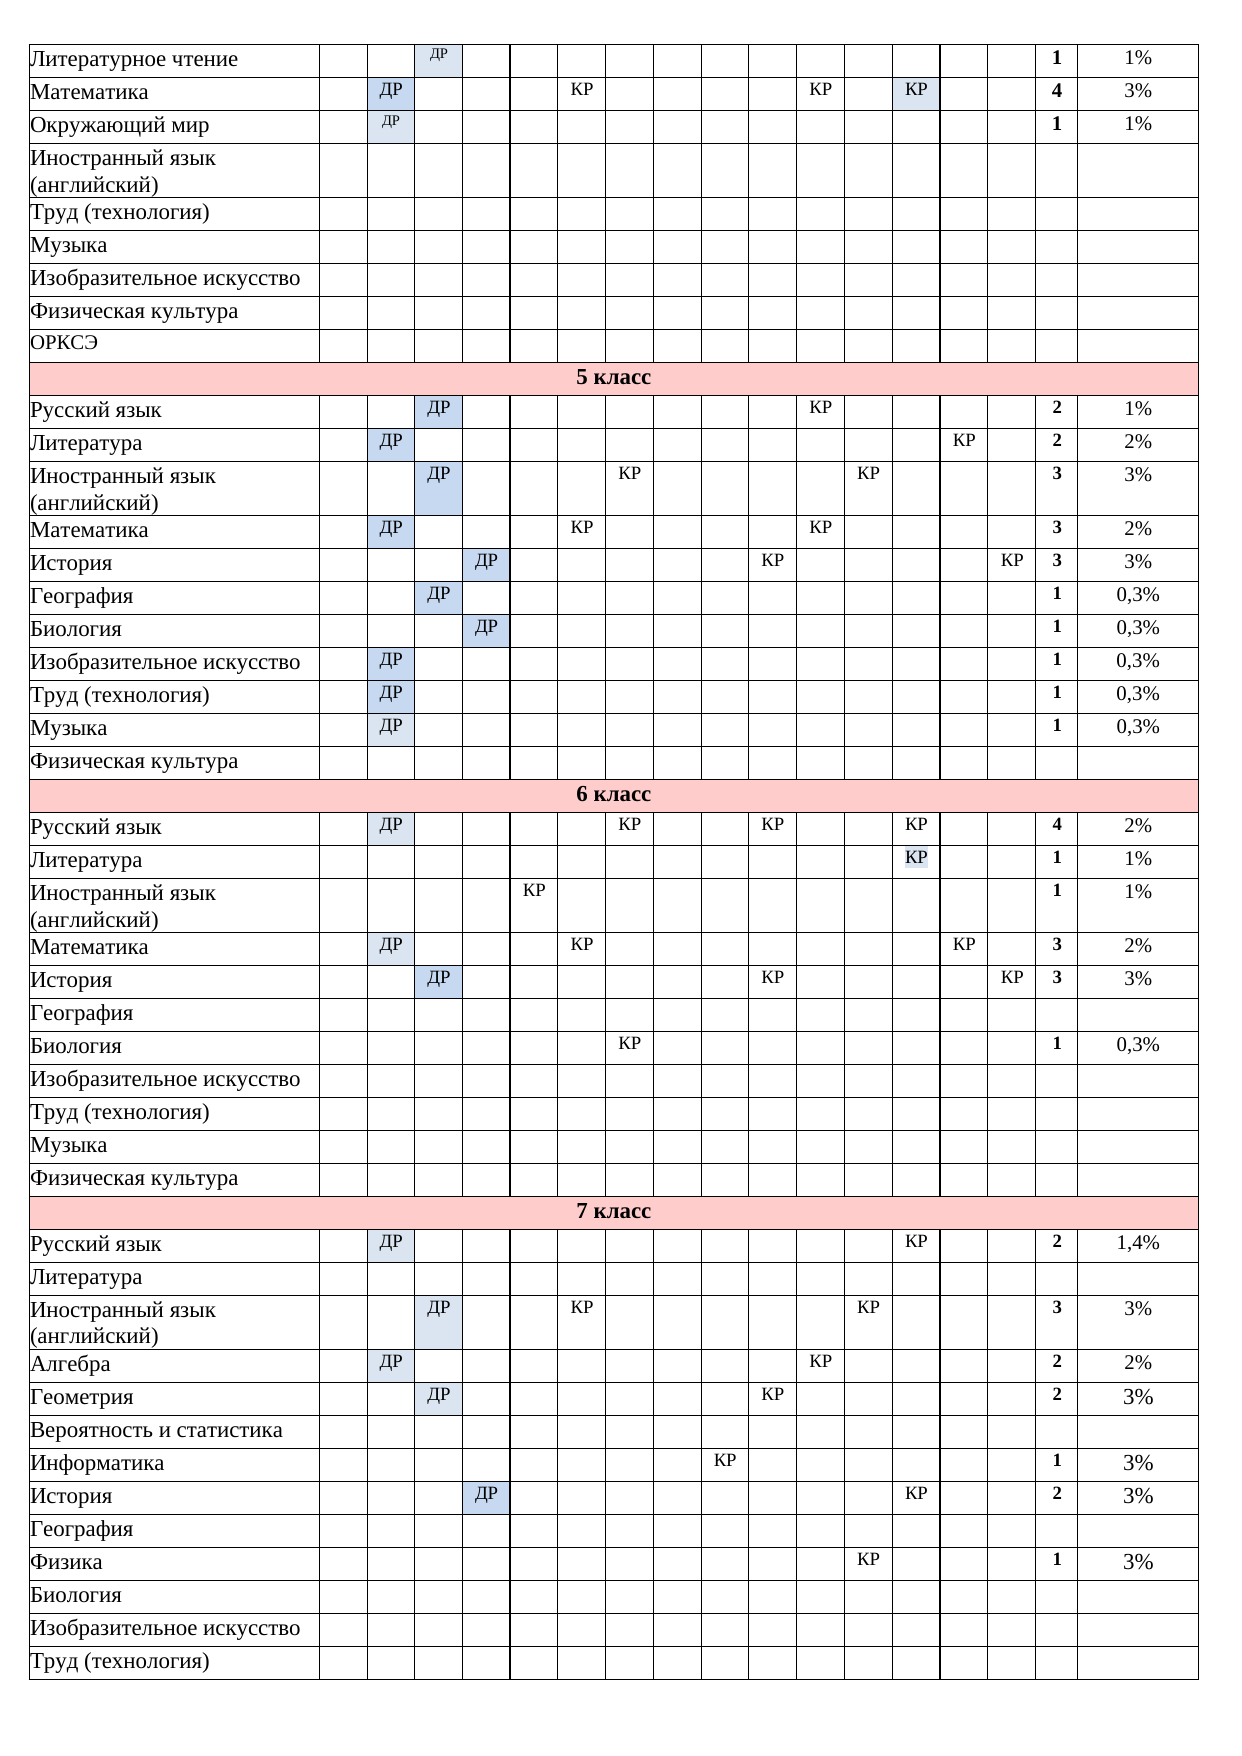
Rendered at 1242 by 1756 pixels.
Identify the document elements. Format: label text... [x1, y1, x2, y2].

table_cell [320, 966, 367, 998]
table_cell [845, 1263, 892, 1295]
table_cell [702, 714, 748, 746]
table_cell [845, 615, 892, 647]
table_cell [654, 1647, 701, 1679]
table_cell [606, 615, 653, 647]
table_cell [1036, 198, 1077, 230]
table_cell [893, 966, 939, 998]
table_cell [415, 681, 462, 713]
table_cell [368, 1131, 414, 1163]
table_cell [749, 999, 796, 1031]
table_cell 3 [1036, 549, 1077, 581]
table_cell [1078, 1098, 1198, 1130]
table_cell [320, 1164, 367, 1196]
table_cell [941, 516, 987, 548]
table_cell [606, 1350, 653, 1382]
table_cell [320, 1296, 367, 1349]
table_cell [702, 264, 748, 296]
table_cell [893, 933, 939, 965]
table_cell [988, 1647, 1035, 1679]
table_cell [511, 648, 557, 680]
table_cell [654, 330, 701, 362]
table_cell [893, 1131, 939, 1163]
table_cell [702, 297, 748, 329]
table_cell [749, 1296, 796, 1349]
table_cell [511, 1131, 557, 1163]
table_cell [797, 462, 844, 515]
table_cell [749, 111, 796, 143]
table_cell [654, 582, 701, 614]
table_cell [320, 933, 367, 965]
table_cell [845, 681, 892, 713]
table_cell ДР [368, 78, 414, 110]
table_cell [941, 615, 987, 647]
table_cell КР [988, 549, 1035, 581]
table_cell [893, 1416, 939, 1448]
table_cell [988, 846, 1035, 878]
table_cell [749, 1131, 796, 1163]
table_cell [415, 1416, 462, 1448]
table_cell [320, 1581, 367, 1613]
table_cell [558, 879, 605, 932]
table_cell [511, 681, 557, 713]
table_cell [941, 1131, 987, 1163]
table_cell [320, 582, 367, 614]
table_cell [511, 615, 557, 647]
table_cell [941, 879, 987, 932]
table_cell [415, 648, 462, 680]
table_cell Иностранный язык (английский) [30, 144, 319, 197]
table_cell [893, 681, 939, 713]
table_cell [415, 1131, 462, 1163]
table_cell [797, 231, 844, 263]
table_cell [511, 429, 557, 461]
table_cell [654, 999, 701, 1031]
table_cell 2 [1036, 1230, 1077, 1262]
table_cell 2% [1078, 429, 1198, 461]
table_cell [845, 1449, 892, 1481]
table_cell 3% [1078, 1449, 1198, 1481]
table_cell Вероятность и статистика [30, 1416, 319, 1448]
table_cell [511, 1065, 557, 1097]
table_cell [797, 966, 844, 998]
table_cell [797, 615, 844, 647]
table_cell [1036, 1515, 1077, 1547]
table_cell ОРКСЭ [30, 330, 319, 362]
table_cell [702, 1164, 748, 1196]
table_cell [797, 1482, 844, 1514]
table_cell [558, 714, 605, 746]
table_cell [654, 1032, 701, 1064]
table_cell [1078, 999, 1198, 1031]
table_cell [893, 1296, 939, 1349]
table_cell [1036, 1416, 1077, 1448]
table_cell [893, 462, 939, 515]
table_cell [845, 231, 892, 263]
table_cell Изобразительное искусство [30, 648, 319, 680]
table_cell [606, 516, 653, 548]
table_cell [415, 1164, 462, 1196]
table_cell [988, 933, 1035, 965]
table_cell [511, 1449, 557, 1481]
table_cell КР [749, 549, 796, 581]
table_cell [415, 615, 462, 647]
table_cell [368, 582, 414, 614]
table_cell [463, 1383, 509, 1415]
table_cell [654, 933, 701, 965]
table_cell [463, 1449, 509, 1481]
table_cell Биология [30, 615, 319, 647]
table_cell [368, 45, 414, 77]
table_cell [797, 549, 844, 581]
table_cell [368, 1449, 414, 1481]
table_cell [845, 516, 892, 548]
table_cell [368, 462, 414, 515]
table_cell КР [845, 462, 892, 515]
table_cell [893, 1647, 939, 1679]
table_cell 1,4% [1078, 1230, 1198, 1262]
table_cell [368, 1581, 414, 1613]
table_cell [893, 879, 939, 932]
table_cell [368, 615, 414, 647]
table_cell [893, 648, 939, 680]
table_cell КР [606, 462, 653, 515]
table_cell [368, 1647, 414, 1679]
table_cell 3% [1078, 1383, 1198, 1415]
table_cell Иностранный язык (английский) [30, 1296, 319, 1349]
table_cell ДР [368, 1350, 414, 1382]
table_cell [893, 144, 939, 197]
table_cell [463, 1581, 509, 1613]
table_cell [368, 198, 414, 230]
table_cell ДР [368, 933, 414, 965]
table_cell [511, 966, 557, 998]
table_cell [606, 111, 653, 143]
table_cell [415, 516, 462, 548]
table_cell [797, 144, 844, 197]
table_cell [606, 1449, 653, 1481]
table_cell [606, 846, 653, 878]
table_cell Геометрия [30, 1383, 319, 1415]
table_cell [893, 330, 939, 362]
table_cell [320, 462, 367, 515]
table_cell [558, 1416, 605, 1448]
table_cell [320, 516, 367, 548]
table_cell [702, 1416, 748, 1448]
table_cell 2 [1036, 396, 1077, 428]
table_cell [463, 1098, 509, 1130]
table_cell [1036, 330, 1077, 362]
table_cell [941, 144, 987, 197]
table_cell [941, 999, 987, 1031]
table_cell [320, 1032, 367, 1064]
table_cell [558, 264, 605, 296]
table_cell [845, 1131, 892, 1163]
table_cell [702, 549, 748, 581]
table_cell [1036, 1098, 1077, 1130]
table_cell [893, 516, 939, 548]
table_cell КР [558, 516, 605, 548]
table_cell [320, 714, 367, 746]
table_cell [606, 1548, 653, 1580]
table_cell [702, 198, 748, 230]
table_cell [606, 264, 653, 296]
table_cell [320, 1449, 367, 1481]
table_cell [702, 1614, 748, 1646]
table_cell [558, 429, 605, 461]
table_cell 1 [1036, 582, 1077, 614]
table_cell [463, 1263, 509, 1295]
table_cell ДР [368, 714, 414, 746]
table_cell [558, 549, 605, 581]
table_cell [988, 297, 1035, 329]
table_cell 2% [1078, 1350, 1198, 1382]
table_cell [845, 1164, 892, 1196]
table_cell [702, 933, 748, 965]
table_cell [511, 516, 557, 548]
table_cell [988, 1449, 1035, 1481]
table_cell [941, 1032, 987, 1064]
table_cell [463, 582, 509, 614]
table_cell [511, 1350, 557, 1382]
table_cell [941, 582, 987, 614]
table_cell [654, 846, 701, 878]
table_cell [845, 1230, 892, 1262]
table_cell Русский язык [30, 396, 319, 428]
table_cell [415, 1263, 462, 1295]
table_cell [654, 1482, 701, 1514]
table_cell 7 класс [30, 1197, 1198, 1229]
table_cell КР [606, 813, 653, 845]
table_cell 0,3% [1078, 582, 1198, 614]
table_cell [558, 582, 605, 614]
table_cell [463, 1065, 509, 1097]
table_cell [749, 714, 796, 746]
table_cell [654, 1131, 701, 1163]
table_cell 0,3% [1078, 714, 1198, 746]
table_cell [463, 1164, 509, 1196]
table_cell [463, 297, 509, 329]
table_cell КР [797, 516, 844, 548]
table_cell [702, 879, 748, 932]
table_cell 0,3% [1078, 648, 1198, 680]
table_cell [941, 846, 987, 878]
table_cell [558, 144, 605, 197]
table_cell [893, 1383, 939, 1415]
table_cell [320, 111, 367, 143]
table_cell [797, 1548, 844, 1580]
table_cell [368, 1383, 414, 1415]
table_cell [797, 1098, 844, 1130]
table_cell КР [749, 1383, 796, 1415]
table_cell [654, 1263, 701, 1295]
table_cell [702, 1032, 748, 1064]
table_cell Музыка [30, 1131, 319, 1163]
table_cell [320, 231, 367, 263]
table_cell [988, 198, 1035, 230]
table_cell [1036, 1614, 1077, 1646]
table_cell [511, 714, 557, 746]
table_cell [988, 1296, 1035, 1349]
table_cell [463, 999, 509, 1031]
table_cell [511, 1614, 557, 1646]
table_cell [749, 1350, 796, 1382]
table_cell [654, 1098, 701, 1130]
table_cell [893, 264, 939, 296]
table_cell [797, 1296, 844, 1349]
table_cell [368, 1548, 414, 1580]
table_cell [606, 1383, 653, 1415]
table_cell [797, 714, 844, 746]
table_cell [941, 648, 987, 680]
table_cell [988, 648, 1035, 680]
table_cell [893, 999, 939, 1031]
table_cell [558, 999, 605, 1031]
table_cell [415, 1230, 462, 1262]
table_cell [941, 1065, 987, 1097]
table_cell [511, 1581, 557, 1613]
table_cell [941, 462, 987, 515]
table_cell [988, 714, 1035, 746]
table_cell КР [606, 1032, 653, 1064]
table_cell [463, 879, 509, 932]
table_cell [702, 615, 748, 647]
table_cell ДР [368, 813, 414, 845]
table_cell [749, 198, 796, 230]
table_cell [702, 582, 748, 614]
table_cell [797, 1383, 844, 1415]
table_cell 2 [1036, 1350, 1077, 1382]
table_cell ДР [463, 615, 509, 647]
table_cell [511, 1383, 557, 1415]
table_cell [511, 1515, 557, 1547]
table_cell [941, 264, 987, 296]
table_cell ДР [368, 429, 414, 461]
table_cell [845, 966, 892, 998]
table_cell [654, 747, 701, 779]
table_cell [463, 1647, 509, 1679]
table_cell [606, 582, 653, 614]
table_cell [797, 330, 844, 362]
table_cell [463, 846, 509, 878]
table_cell [845, 648, 892, 680]
table_cell 1 [1036, 1449, 1077, 1481]
table_cell [845, 582, 892, 614]
table_cell [1036, 297, 1077, 329]
table_cell [845, 1065, 892, 1097]
table_cell [845, 846, 892, 878]
table_cell [463, 198, 509, 230]
table_cell [606, 1296, 653, 1349]
table_cell [702, 516, 748, 548]
table_cell [320, 429, 367, 461]
table_cell [749, 231, 796, 263]
table_cell КР [893, 813, 939, 845]
table_cell 2% [1078, 813, 1198, 845]
table_cell Информатика [30, 1449, 319, 1481]
table_cell [511, 1647, 557, 1679]
table_cell [988, 1131, 1035, 1163]
table_cell [941, 1350, 987, 1382]
table_cell [941, 549, 987, 581]
table_cell 3 [1036, 462, 1077, 515]
table_cell [845, 330, 892, 362]
table_cell [558, 1263, 605, 1295]
table_cell [749, 396, 796, 428]
table_cell КР [558, 933, 605, 965]
table_cell Физическая культура [30, 1164, 319, 1196]
table_cell Русский язык [30, 1230, 319, 1262]
table_cell [893, 396, 939, 428]
table_cell [463, 429, 509, 461]
table_cell [463, 462, 509, 515]
table_cell [320, 45, 367, 77]
table_cell [893, 1449, 939, 1481]
table_cell [320, 549, 367, 581]
table_cell [749, 330, 796, 362]
table_cell [558, 198, 605, 230]
table_cell [463, 1350, 509, 1382]
table_cell [606, 231, 653, 263]
table_cell [893, 1350, 939, 1382]
table_cell [654, 396, 701, 428]
table_cell [654, 1350, 701, 1382]
table_cell [463, 516, 509, 548]
table_cell [463, 45, 509, 77]
table_cell [463, 681, 509, 713]
table_cell [1078, 1581, 1198, 1613]
table_cell [797, 264, 844, 296]
table_cell [511, 144, 557, 197]
table_cell [988, 1383, 1035, 1415]
table_cell [988, 45, 1035, 77]
table_cell [511, 231, 557, 263]
table_cell [368, 231, 414, 263]
table_cell 2% [1078, 516, 1198, 548]
table_cell [749, 1230, 796, 1262]
table_cell [749, 747, 796, 779]
table_cell [320, 846, 367, 878]
table_cell [988, 462, 1035, 515]
table_cell [893, 582, 939, 614]
table_cell [988, 879, 1035, 932]
table_cell [893, 297, 939, 329]
table_cell [797, 681, 844, 713]
table_cell [749, 933, 796, 965]
table_cell [749, 879, 796, 932]
table_cell История [30, 966, 319, 998]
table_cell [941, 1296, 987, 1349]
table_cell КР [797, 1350, 844, 1382]
table_cell [654, 615, 701, 647]
table_cell [606, 933, 653, 965]
table_cell [558, 966, 605, 998]
table_cell [749, 429, 796, 461]
table_cell [368, 1296, 414, 1349]
table_cell 1 [1036, 45, 1077, 77]
table_cell [320, 1131, 367, 1163]
table_cell [845, 297, 892, 329]
table_cell [606, 1416, 653, 1448]
table_cell [941, 111, 987, 143]
table_cell [702, 111, 748, 143]
table_cell [511, 1032, 557, 1064]
table_cell [845, 933, 892, 965]
table_cell Математика [30, 516, 319, 548]
table_cell [368, 297, 414, 329]
table_cell [988, 615, 1035, 647]
table_cell [749, 1032, 796, 1064]
table_cell [320, 78, 367, 110]
table_cell [368, 144, 414, 197]
table_cell 3% [1078, 1296, 1198, 1349]
table_cell Физика [30, 1548, 319, 1580]
table_cell [511, 813, 557, 845]
table_cell [415, 1065, 462, 1097]
table_cell Труд (технология) [30, 198, 319, 230]
table_cell [845, 714, 892, 746]
table_cell [893, 45, 939, 77]
table_cell [606, 549, 653, 581]
table_cell [463, 1296, 509, 1349]
table_cell [749, 1416, 796, 1448]
table_cell [893, 1614, 939, 1646]
table_cell [1036, 1164, 1077, 1196]
table_cell Изобразительное искусство [30, 264, 319, 296]
table_cell Труд (технология) [30, 1098, 319, 1130]
table_cell 2 [1036, 1383, 1077, 1415]
table_cell ДР [415, 396, 462, 428]
table_cell [702, 846, 748, 878]
table_cell [702, 966, 748, 998]
table_cell [749, 264, 796, 296]
table_cell [893, 111, 939, 143]
table_cell [893, 747, 939, 779]
table_cell [845, 429, 892, 461]
table_cell [1036, 1065, 1077, 1097]
table_cell [893, 198, 939, 230]
table_cell [845, 747, 892, 779]
table_cell 3 [1036, 933, 1077, 965]
table_cell [893, 549, 939, 581]
table_cell [702, 1647, 748, 1679]
table_cell 1 [1036, 615, 1077, 647]
table_cell [702, 396, 748, 428]
table_cell [654, 1416, 701, 1448]
table_cell [511, 1263, 557, 1295]
table_cell [893, 1515, 939, 1547]
table_cell [845, 111, 892, 143]
table_cell [941, 966, 987, 998]
table_cell [368, 1164, 414, 1196]
table_cell [558, 681, 605, 713]
table_cell [749, 45, 796, 77]
table_cell [320, 1065, 367, 1097]
table_cell [654, 1581, 701, 1613]
table_cell Биология [30, 1032, 319, 1064]
table_cell [845, 549, 892, 581]
table_cell КР [893, 846, 939, 878]
table_cell [797, 582, 844, 614]
table_cell 0,3% [1078, 615, 1198, 647]
table_cell [415, 714, 462, 746]
table_cell Окружающий мир [30, 111, 319, 143]
table_cell [749, 144, 796, 197]
table_cell [606, 1065, 653, 1097]
table_cell [988, 813, 1035, 845]
table_cell ДР [368, 516, 414, 548]
table_cell [654, 1164, 701, 1196]
table_cell [368, 1032, 414, 1064]
table_cell [988, 1098, 1035, 1130]
table_cell [845, 1350, 892, 1382]
table_cell [797, 648, 844, 680]
table_cell [320, 330, 367, 362]
table_cell [749, 582, 796, 614]
table_cell [415, 999, 462, 1031]
table_cell [415, 264, 462, 296]
table_cell [702, 1230, 748, 1262]
table_cell [606, 1515, 653, 1547]
table_cell [320, 648, 367, 680]
table_cell 1 [1036, 111, 1077, 143]
table_cell ДР [415, 1296, 462, 1349]
table_cell КР [749, 966, 796, 998]
table_cell [654, 516, 701, 548]
table_cell 1 [1036, 879, 1077, 932]
table_cell [654, 198, 701, 230]
table_cell [463, 1230, 509, 1262]
table_cell [941, 231, 987, 263]
table_cell КР [893, 1482, 939, 1514]
table_cell [1036, 264, 1077, 296]
table_cell КР [893, 78, 939, 110]
table_cell Музыка [30, 231, 319, 263]
table_cell История [30, 549, 319, 581]
table_cell География [30, 582, 319, 614]
table_cell [749, 1065, 796, 1097]
table_cell [320, 747, 367, 779]
table_cell [941, 1515, 987, 1547]
table_cell [702, 231, 748, 263]
table_cell [797, 1263, 844, 1295]
table_cell [654, 45, 701, 77]
table_cell [941, 1230, 987, 1262]
table_cell [797, 1515, 844, 1547]
table_cell [320, 615, 367, 647]
table_cell [606, 144, 653, 197]
table_cell [941, 1416, 987, 1448]
table_cell [749, 615, 796, 647]
table_cell [368, 1515, 414, 1547]
table_cell [415, 813, 462, 845]
table_cell [511, 1230, 557, 1262]
table_cell [511, 198, 557, 230]
table_cell 6 класс [30, 780, 1198, 812]
table_cell [463, 933, 509, 965]
table_cell [415, 1515, 462, 1547]
table_cell [941, 1164, 987, 1196]
table_cell [749, 681, 796, 713]
table_cell 3% [1078, 966, 1198, 998]
table_cell [654, 549, 701, 581]
table_cell [702, 648, 748, 680]
table_cell [511, 45, 557, 77]
table_cell [511, 1482, 557, 1514]
table_cell [415, 297, 462, 329]
table_cell [988, 1065, 1035, 1097]
table_cell [1036, 747, 1077, 779]
table_cell [988, 582, 1035, 614]
table_cell [320, 198, 367, 230]
table_cell [845, 1515, 892, 1547]
table_cell [988, 111, 1035, 143]
table_cell [415, 1581, 462, 1613]
table_cell [368, 264, 414, 296]
table_cell [415, 1482, 462, 1514]
table_cell 4 [1036, 813, 1077, 845]
table_cell [368, 1065, 414, 1097]
table_cell [797, 111, 844, 143]
table_cell [368, 1416, 414, 1448]
table_cell [988, 1581, 1035, 1613]
table_cell [558, 846, 605, 878]
table_cell ДР [368, 1230, 414, 1262]
table_cell [988, 429, 1035, 461]
table_cell [511, 264, 557, 296]
table_cell [606, 966, 653, 998]
table_cell ДР [463, 1482, 509, 1514]
table_cell 2% [1078, 933, 1198, 965]
table_cell [320, 1230, 367, 1262]
table_cell [988, 516, 1035, 548]
table_cell [988, 747, 1035, 779]
table_cell [702, 681, 748, 713]
table_cell [749, 1647, 796, 1679]
table_cell [702, 813, 748, 845]
table_cell [654, 462, 701, 515]
table_cell 3% [1078, 1482, 1198, 1514]
table_cell Физическая культура [30, 297, 319, 329]
table_cell [606, 297, 653, 329]
table_cell [511, 1416, 557, 1448]
table_cell [893, 714, 939, 746]
table_cell [941, 1614, 987, 1646]
table_cell [463, 648, 509, 680]
table_cell 3% [1078, 462, 1198, 515]
table_cell [941, 78, 987, 110]
table_cell [511, 297, 557, 329]
table_cell Литература [30, 1263, 319, 1295]
table_cell [654, 1065, 701, 1097]
table_cell [1078, 1065, 1198, 1097]
table_cell [845, 1614, 892, 1646]
table_cell [654, 429, 701, 461]
table_cell [558, 747, 605, 779]
table_cell [749, 78, 796, 110]
table_cell [702, 144, 748, 197]
table_cell [845, 198, 892, 230]
table_cell [797, 1164, 844, 1196]
table_cell 3 [1036, 516, 1077, 548]
table_cell [988, 1032, 1035, 1064]
table_cell ДР [415, 462, 462, 515]
table_cell [797, 45, 844, 77]
table_cell [320, 999, 367, 1031]
table_cell [606, 1581, 653, 1613]
table_cell [988, 264, 1035, 296]
table_cell [558, 648, 605, 680]
table_cell 1 [1036, 1032, 1077, 1064]
table_cell [702, 1065, 748, 1097]
table_cell [941, 1647, 987, 1679]
table_cell КР [893, 1230, 939, 1262]
table_cell [749, 648, 796, 680]
table_cell 1 [1036, 648, 1077, 680]
table_cell Изобразительное искусство [30, 1065, 319, 1097]
table_cell [606, 879, 653, 932]
table_cell Русский язык [30, 813, 319, 845]
table_cell [654, 1515, 701, 1547]
table_cell [1036, 144, 1077, 197]
table_cell 3% [1078, 1548, 1198, 1580]
table_cell [845, 1383, 892, 1415]
table_cell Труд (технология) [30, 1647, 319, 1679]
table_cell [415, 1449, 462, 1481]
table_cell [749, 1449, 796, 1481]
table_cell [463, 330, 509, 362]
table_cell [893, 429, 939, 461]
table_cell [511, 846, 557, 878]
table_cell [558, 1548, 605, 1580]
table_cell [415, 747, 462, 779]
table_cell [988, 231, 1035, 263]
table_cell [1078, 1131, 1198, 1163]
table_cell [415, 429, 462, 461]
table_cell [941, 297, 987, 329]
table_cell [702, 45, 748, 77]
table_cell 2 [1036, 1482, 1077, 1514]
table_cell 0,3% [1078, 1032, 1198, 1064]
table_cell [368, 330, 414, 362]
table_cell [415, 933, 462, 965]
table_cell [702, 330, 748, 362]
table_cell КР [702, 1449, 748, 1481]
table_cell [558, 462, 605, 515]
table_cell [558, 1449, 605, 1481]
table_cell [749, 1581, 796, 1613]
table_cell [654, 1296, 701, 1349]
table_cell [893, 1581, 939, 1613]
table_cell КР [988, 966, 1035, 998]
table_cell [606, 429, 653, 461]
table_cell [988, 396, 1035, 428]
table_cell [415, 846, 462, 878]
table_cell [1078, 1416, 1198, 1448]
table_cell [988, 144, 1035, 197]
table_cell Литературное чтение [30, 45, 319, 77]
table_cell КР [558, 78, 605, 110]
table_cell [702, 1515, 748, 1547]
table_cell [797, 1449, 844, 1481]
table_cell [511, 1548, 557, 1580]
table_cell [654, 681, 701, 713]
table_cell [941, 681, 987, 713]
table_cell [893, 1032, 939, 1064]
table_cell [606, 396, 653, 428]
table_cell [654, 813, 701, 845]
table_cell [463, 714, 509, 746]
table_cell [511, 330, 557, 362]
table_cell [415, 111, 462, 143]
table_cell [702, 462, 748, 515]
table_cell Литература [30, 846, 319, 878]
table_cell [558, 1065, 605, 1097]
table_cell [320, 813, 367, 845]
table_cell ДР [463, 549, 509, 581]
table_cell [988, 681, 1035, 713]
table_cell [558, 396, 605, 428]
table_cell [749, 846, 796, 878]
table_cell [415, 78, 462, 110]
table_cell Математика [30, 933, 319, 965]
table_cell [1078, 144, 1198, 197]
table_cell [988, 1350, 1035, 1382]
table_cell [1078, 231, 1198, 263]
table_cell [1078, 747, 1198, 779]
table_cell [606, 648, 653, 680]
table_cell [558, 1098, 605, 1130]
table_cell 0,3% [1078, 681, 1198, 713]
table_cell [845, 999, 892, 1031]
table_cell [654, 1449, 701, 1481]
table_cell [1078, 1614, 1198, 1646]
table_cell 5 класс [30, 363, 1198, 395]
table_cell [320, 297, 367, 329]
table_cell ДР [368, 648, 414, 680]
table_cell [320, 144, 367, 197]
table_cell [320, 1098, 367, 1130]
table_cell КР [941, 933, 987, 965]
table_cell [749, 1098, 796, 1130]
table_cell Изобразительное искусство [30, 1614, 319, 1646]
table_cell [606, 1614, 653, 1646]
table_cell [415, 1647, 462, 1679]
table_cell [463, 1614, 509, 1646]
table_cell [511, 1296, 557, 1349]
table_cell [415, 879, 462, 932]
table_cell [654, 1548, 701, 1580]
table_cell [606, 681, 653, 713]
table_cell [558, 45, 605, 77]
table_cell [463, 144, 509, 197]
table_cell [1078, 330, 1198, 362]
table_cell Физическая культура [30, 747, 319, 779]
table_cell [320, 1383, 367, 1415]
table_cell [368, 846, 414, 878]
table_cell [797, 846, 844, 878]
table_cell [654, 648, 701, 680]
table_cell [702, 1548, 748, 1580]
table_cell [1078, 1647, 1198, 1679]
table_cell [797, 297, 844, 329]
table_cell [511, 747, 557, 779]
table_cell [415, 549, 462, 581]
table_cell [463, 231, 509, 263]
table_cell [941, 1383, 987, 1415]
table_cell [606, 78, 653, 110]
table_cell [845, 1032, 892, 1064]
table_cell [368, 1482, 414, 1514]
table_cell [797, 1416, 844, 1448]
table_cell [606, 198, 653, 230]
table_cell [463, 1032, 509, 1064]
table_cell [415, 1032, 462, 1064]
table_cell [511, 1098, 557, 1130]
table_cell [988, 1515, 1035, 1547]
table_cell [797, 1614, 844, 1646]
table_cell [463, 966, 509, 998]
table_cell [463, 111, 509, 143]
table_cell [511, 1164, 557, 1196]
table_cell [893, 1548, 939, 1580]
table_cell 3 [1036, 966, 1077, 998]
table_cell [654, 297, 701, 329]
table_cell [797, 198, 844, 230]
table_cell [368, 747, 414, 779]
table_cell [1036, 1647, 1077, 1679]
table_cell [511, 462, 557, 515]
table_cell [558, 1647, 605, 1679]
table_cell [941, 1098, 987, 1130]
table_cell [749, 1482, 796, 1514]
table_cell [1078, 297, 1198, 329]
table_cell [893, 1263, 939, 1295]
table_cell [654, 1614, 701, 1646]
table_cell [1078, 1164, 1198, 1196]
table_cell [797, 1131, 844, 1163]
table_cell [988, 1416, 1035, 1448]
table_cell [320, 879, 367, 932]
table_cell [558, 1482, 605, 1514]
table_cell ДР [415, 1383, 462, 1415]
table_cell [558, 1515, 605, 1547]
table_cell [606, 1647, 653, 1679]
table_cell [368, 1614, 414, 1646]
table_cell [511, 111, 557, 143]
table_cell [368, 1098, 414, 1130]
table_cell [702, 429, 748, 461]
table_cell [988, 330, 1035, 362]
table_cell [1078, 264, 1198, 296]
table_cell [415, 1614, 462, 1646]
table_cell [749, 1515, 796, 1547]
table_cell КР [941, 429, 987, 461]
table_cell [893, 1065, 939, 1097]
table_cell [749, 516, 796, 548]
table_cell [606, 330, 653, 362]
table_cell [845, 1098, 892, 1130]
table_cell [797, 1647, 844, 1679]
table_cell [320, 1647, 367, 1679]
table_cell [845, 264, 892, 296]
table_cell [654, 231, 701, 263]
table_cell [845, 78, 892, 110]
table_cell [558, 1164, 605, 1196]
table_cell [558, 1131, 605, 1163]
table_cell [845, 144, 892, 197]
table_cell [702, 1383, 748, 1415]
table_cell [606, 747, 653, 779]
table_cell Иностранный язык (английский) [30, 462, 319, 515]
table_cell ДР [415, 45, 462, 77]
table_cell [941, 396, 987, 428]
table_cell Литература [30, 429, 319, 461]
table_cell ДР [368, 111, 414, 143]
table_cell КР [797, 78, 844, 110]
table_cell [606, 1164, 653, 1196]
table_cell 1 [1036, 846, 1077, 878]
table_cell КР [511, 879, 557, 932]
table_cell 1 [1036, 681, 1077, 713]
table_cell [845, 1647, 892, 1679]
table_cell [606, 1098, 653, 1130]
table_cell [558, 1581, 605, 1613]
table_cell ДР [415, 966, 462, 998]
table_cell [558, 297, 605, 329]
table_cell 4 [1036, 78, 1077, 110]
table_cell [702, 1296, 748, 1349]
table_cell [463, 1515, 509, 1547]
table_cell 1 [1036, 1548, 1077, 1580]
table_cell [654, 264, 701, 296]
table_cell [893, 231, 939, 263]
table_cell [606, 1482, 653, 1514]
table_cell Математика [30, 78, 319, 110]
table_cell [749, 297, 796, 329]
table_cell КР [558, 1296, 605, 1349]
table_cell [941, 1482, 987, 1514]
table_cell [797, 1581, 844, 1613]
table_cell [988, 1482, 1035, 1514]
table_cell [368, 966, 414, 998]
table_cell [845, 396, 892, 428]
table_cell [1078, 1263, 1198, 1295]
table_cell [654, 879, 701, 932]
table_cell [988, 1230, 1035, 1262]
table_cell [654, 714, 701, 746]
table_cell [558, 813, 605, 845]
table_cell [463, 264, 509, 296]
table_cell [893, 1098, 939, 1130]
table_cell [941, 747, 987, 779]
table_cell [941, 1263, 987, 1295]
table_cell [941, 1449, 987, 1481]
table_cell [702, 1581, 748, 1613]
table_cell 3 [1036, 1296, 1077, 1349]
table_cell [1078, 198, 1198, 230]
table_cell География [30, 999, 319, 1031]
table_cell [654, 966, 701, 998]
table_cell Биология [30, 1581, 319, 1613]
table_cell 1% [1078, 45, 1198, 77]
table_cell 1% [1078, 879, 1198, 932]
table_cell [415, 1098, 462, 1130]
table_cell [558, 111, 605, 143]
table_cell [654, 111, 701, 143]
table_cell [511, 549, 557, 581]
table_cell [988, 78, 1035, 110]
table_cell [845, 1416, 892, 1448]
table_cell [1036, 1131, 1077, 1163]
table_cell КР [845, 1296, 892, 1349]
table_cell [511, 78, 557, 110]
table_cell [558, 1350, 605, 1382]
table_cell [941, 1581, 987, 1613]
table_cell [320, 264, 367, 296]
table_cell 3% [1078, 549, 1198, 581]
table_cell [606, 1230, 653, 1262]
table_cell [558, 1614, 605, 1646]
table_cell [368, 879, 414, 932]
table_cell [1036, 1263, 1077, 1295]
table_cell 2 [1036, 429, 1077, 461]
table_cell [941, 45, 987, 77]
table_cell [511, 396, 557, 428]
table_cell [654, 78, 701, 110]
table_cell [749, 1164, 796, 1196]
table_cell [463, 396, 509, 428]
table_cell [368, 1263, 414, 1295]
table_cell [368, 999, 414, 1031]
table_cell [702, 1263, 748, 1295]
table_cell [415, 1350, 462, 1382]
table_cell КР [797, 396, 844, 428]
table_cell [511, 582, 557, 614]
table_cell [463, 747, 509, 779]
table_cell [320, 1614, 367, 1646]
table_cell [1078, 1515, 1198, 1547]
table_cell [463, 78, 509, 110]
table_cell [702, 1098, 748, 1130]
table_cell [702, 1350, 748, 1382]
table_cell [797, 1230, 844, 1262]
table_cell [797, 999, 844, 1031]
table_cell [320, 1482, 367, 1514]
table_cell [511, 999, 557, 1031]
table_cell [320, 396, 367, 428]
table_cell [988, 999, 1035, 1031]
table_cell [845, 813, 892, 845]
table_cell [558, 231, 605, 263]
table_cell 1% [1078, 846, 1198, 878]
table_cell Труд (технология) [30, 681, 319, 713]
table_cell [463, 1416, 509, 1448]
table_cell [463, 1131, 509, 1163]
table_cell [415, 231, 462, 263]
table_cell [988, 1263, 1035, 1295]
table_cell [941, 813, 987, 845]
table_cell [654, 1230, 701, 1262]
table_cell [415, 1548, 462, 1580]
table_cell [415, 198, 462, 230]
table_cell [320, 1416, 367, 1448]
table_cell [1036, 231, 1077, 263]
table_cell [558, 615, 605, 647]
table_cell [845, 45, 892, 77]
table_cell [320, 681, 367, 713]
table_cell [606, 1263, 653, 1295]
table_cell [558, 1230, 605, 1262]
table_cell [654, 1383, 701, 1415]
table_cell [749, 462, 796, 515]
table_cell [845, 1581, 892, 1613]
table_cell [415, 330, 462, 362]
table_cell [702, 999, 748, 1031]
table_cell [893, 1164, 939, 1196]
table_cell [606, 45, 653, 77]
table_cell [702, 1482, 748, 1514]
table_cell [845, 1482, 892, 1514]
table_cell [606, 714, 653, 746]
table_cell [941, 330, 987, 362]
table_cell [1036, 999, 1077, 1031]
table_cell [845, 879, 892, 932]
table_cell 1 [1036, 714, 1077, 746]
table_cell [368, 396, 414, 428]
table_cell [320, 1263, 367, 1295]
table_cell [749, 1548, 796, 1580]
table_cell [988, 1548, 1035, 1580]
table_cell [702, 78, 748, 110]
table_cell ДР [368, 681, 414, 713]
table_cell Алгебра [30, 1350, 319, 1382]
table_cell [320, 1515, 367, 1547]
table_cell [797, 429, 844, 461]
table_cell КР [845, 1548, 892, 1580]
table_cell ДР [415, 582, 462, 614]
table_cell [511, 933, 557, 965]
table_cell [797, 1032, 844, 1064]
table_cell [320, 1548, 367, 1580]
table_cell [558, 330, 605, 362]
table_cell [606, 1131, 653, 1163]
table_cell 1% [1078, 111, 1198, 143]
table_cell [749, 1263, 796, 1295]
table_cell [463, 1548, 509, 1580]
table_cell [941, 198, 987, 230]
table_cell [702, 1131, 748, 1163]
table_cell География [30, 1515, 319, 1547]
table_cell История [30, 1482, 319, 1514]
table_cell [988, 1614, 1035, 1646]
table_cell Музыка [30, 714, 319, 746]
table_cell [797, 813, 844, 845]
table_cell [654, 144, 701, 197]
table_cell 1% [1078, 396, 1198, 428]
table_cell [558, 1383, 605, 1415]
table_cell [1036, 1581, 1077, 1613]
table_cell Иностранный язык (английский) [30, 879, 319, 932]
table_cell [797, 879, 844, 932]
table_cell [368, 549, 414, 581]
table_cell [558, 1032, 605, 1064]
table_cell [797, 1065, 844, 1097]
table_cell [320, 1350, 367, 1382]
table_cell [702, 747, 748, 779]
table_cell [893, 615, 939, 647]
table_cell [463, 813, 509, 845]
table_cell [749, 1614, 796, 1646]
table_cell [415, 144, 462, 197]
table_cell КР [749, 813, 796, 845]
table_cell [941, 1548, 987, 1580]
table_cell [988, 1164, 1035, 1196]
table_cell [797, 933, 844, 965]
table_cell [606, 999, 653, 1031]
table_cell [941, 714, 987, 746]
table_cell 3% [1078, 78, 1198, 110]
table_cell [797, 747, 844, 779]
